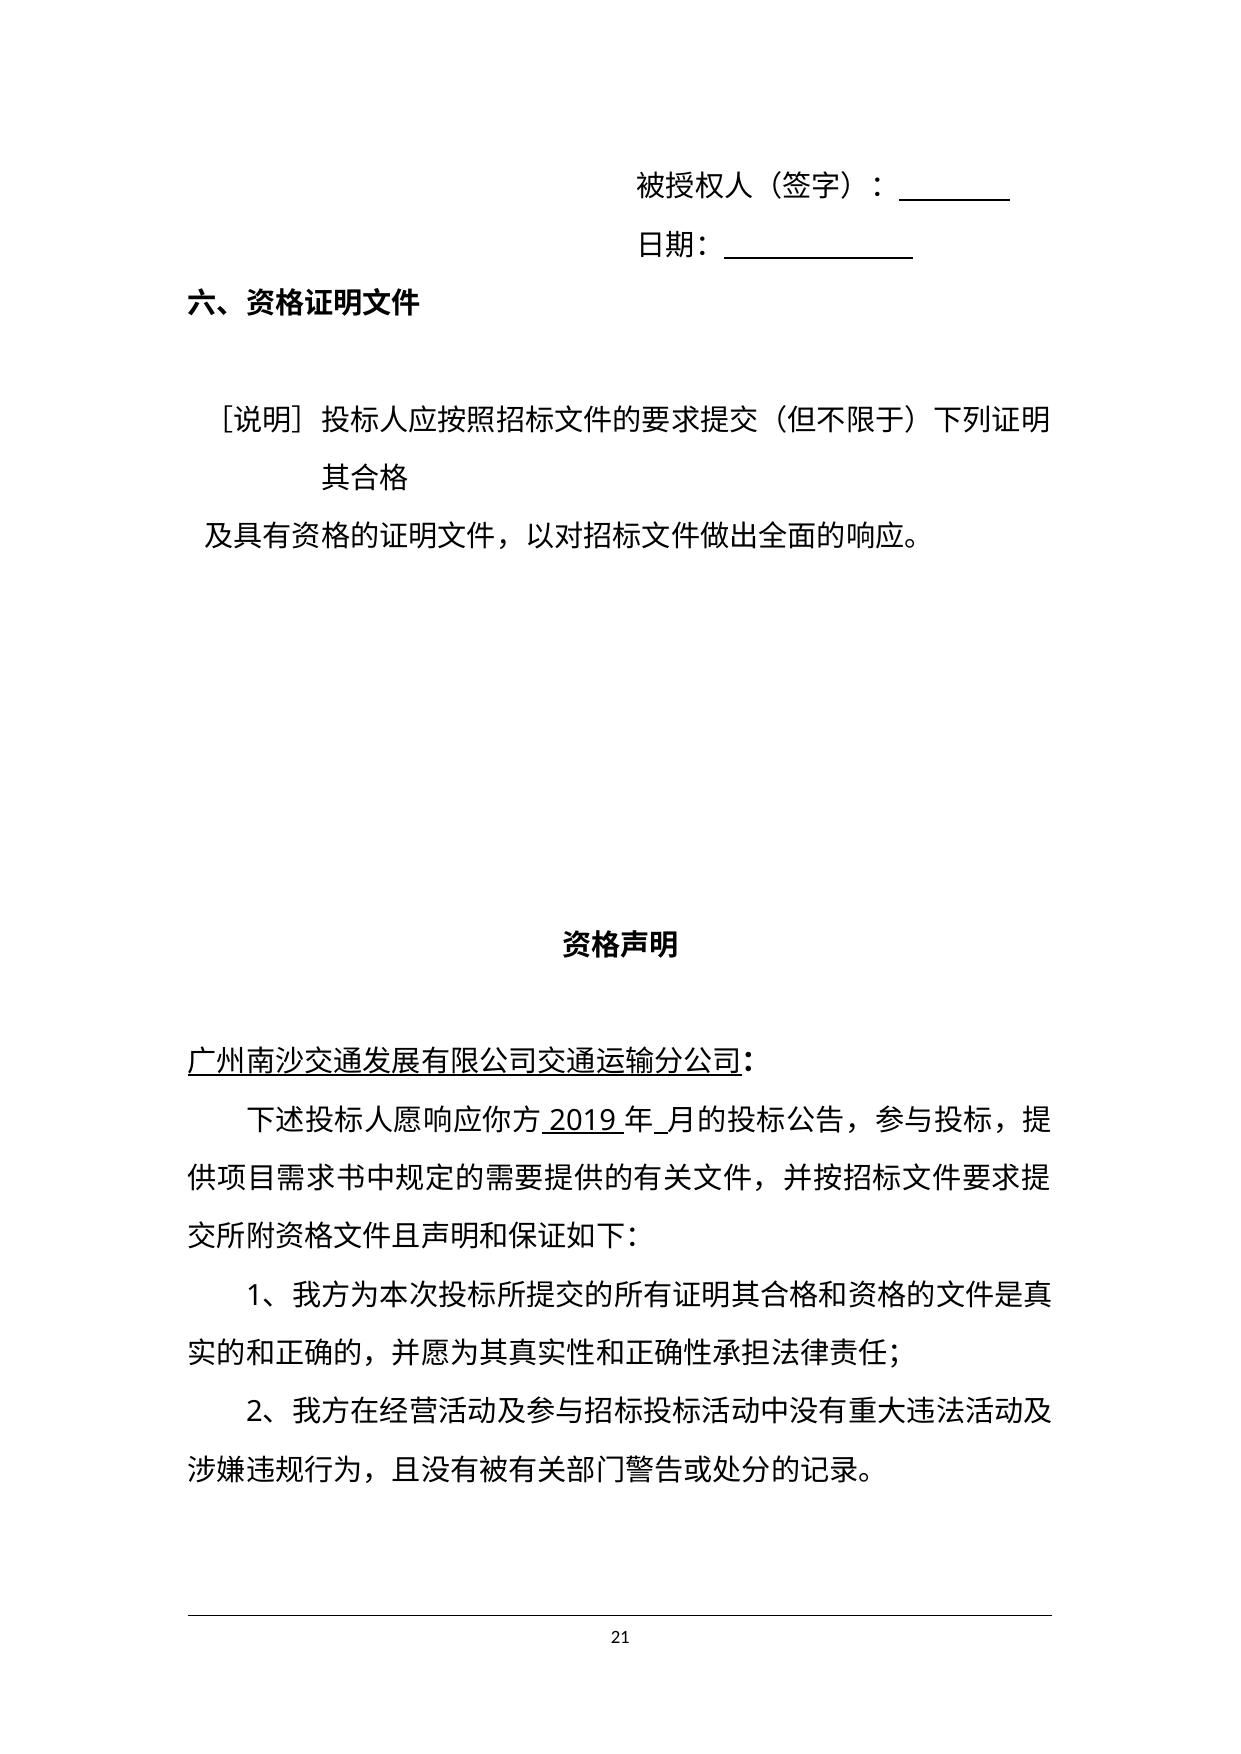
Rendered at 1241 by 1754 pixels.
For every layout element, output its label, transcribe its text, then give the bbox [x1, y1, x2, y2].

text 六、资格证明文件 [187, 267, 1053, 325]
text ［说明］投标人应按照招标文件的要求提交（但不限于）下列证明其合格 [204, 383, 1053, 500]
text 及具有资格的证明文件，以对招标文件做出全面的响应。 [204, 500, 1053, 558]
text 被授权人（签字）： [636, 150, 1053, 208]
text 1、我方为本次投标所提交的所有证明其合格和资格的文件是真实的和正确的，并愿为其真实性和正确性承担法律责任； [187, 1258, 1053, 1375]
text 资格声明 [187, 908, 1053, 967]
text 广州南沙交通发展有限公司交通运输分公司： [187, 1025, 1053, 1083]
text 下述投标人愿响应你方 2019 年 月的投标公告，参与投标，提供项目需求书中规定的需要提供的有关文件，并按招标文件要求提交所附资格文件且声明和保证如下： [187, 1083, 1053, 1258]
text 2、我方在经营活动及参与招标投标活动中没有重大违法活动及涉嫌违规行为，且没有被有关部门警告或处分的记录。 [187, 1375, 1053, 1492]
text 日期： [636, 208, 1053, 267]
